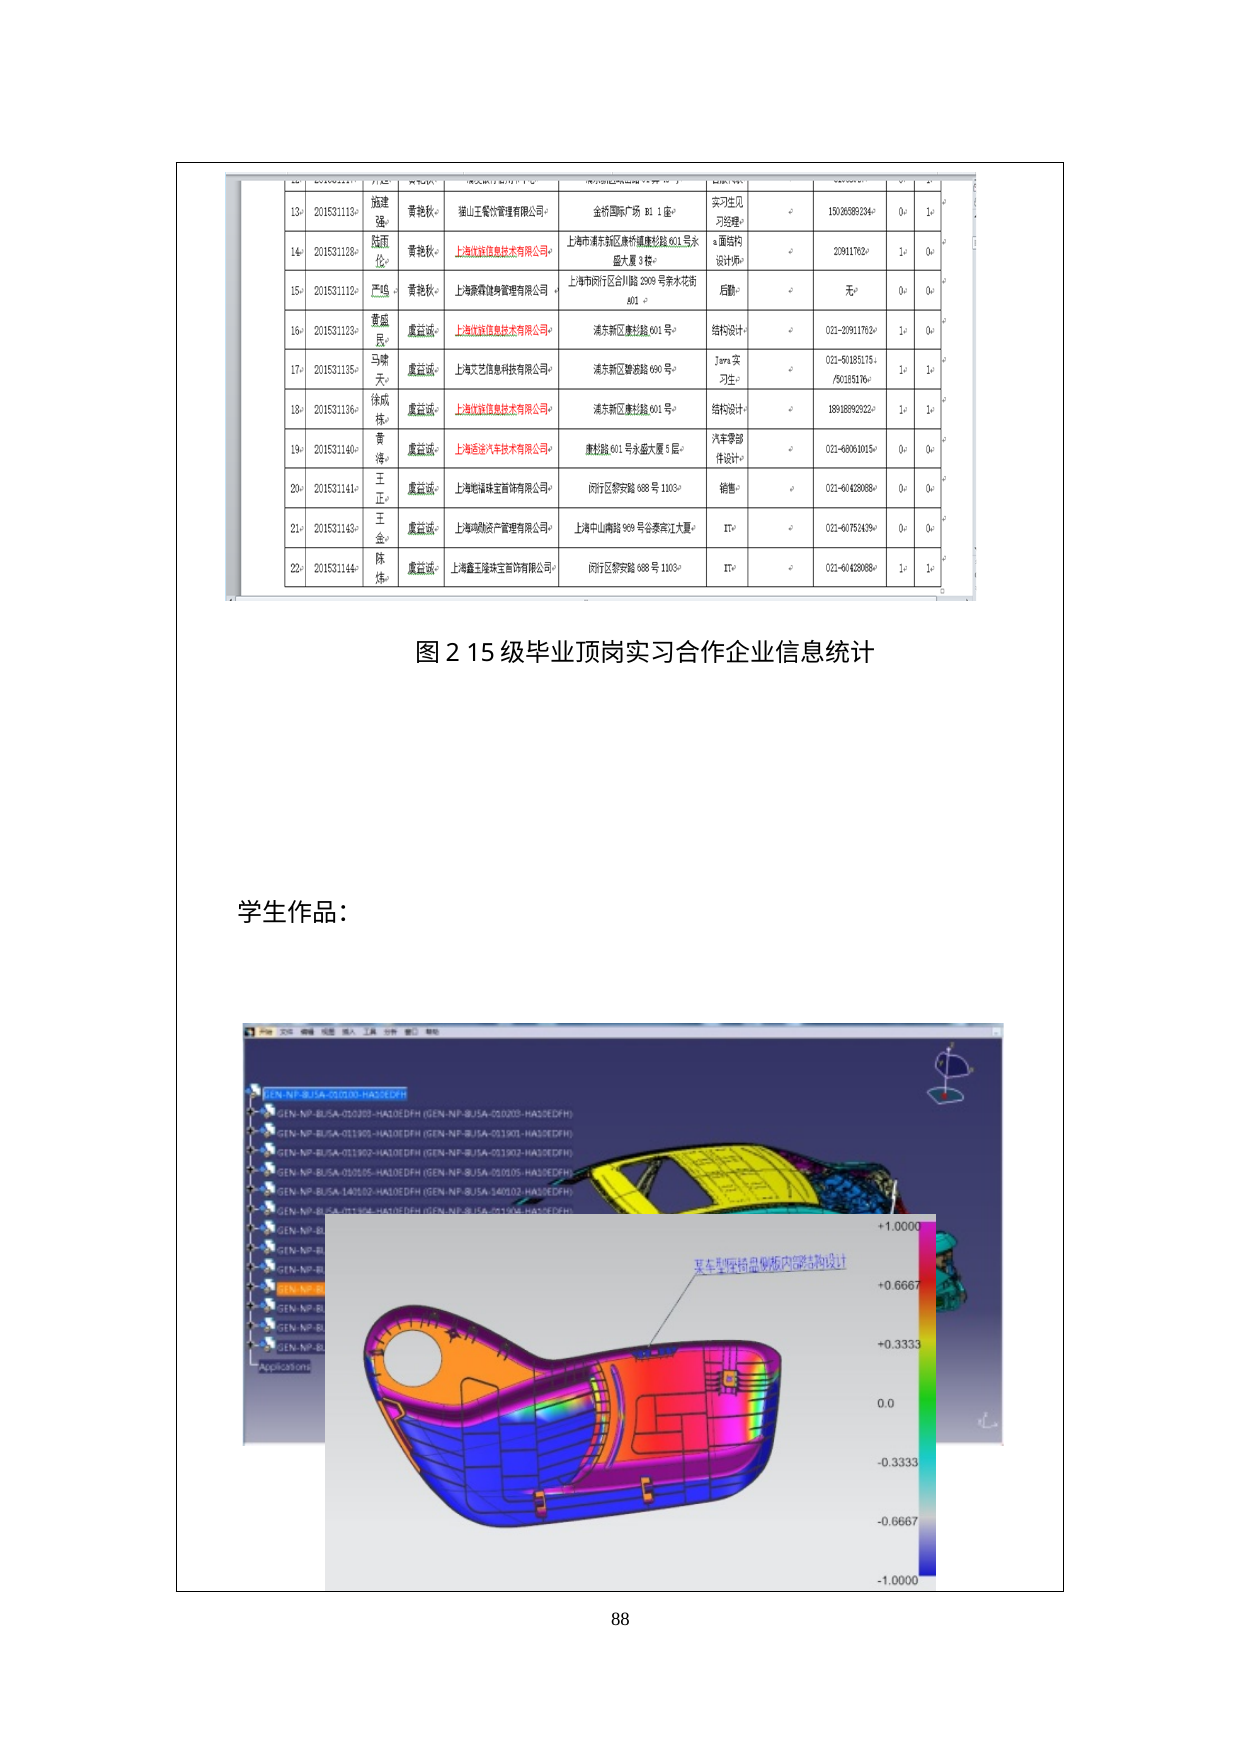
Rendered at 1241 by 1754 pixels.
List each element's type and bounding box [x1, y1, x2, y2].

table_cell [177, 163, 1063, 1591]
picture [242, 1023, 1004, 1591]
picture [225, 172, 977, 601]
